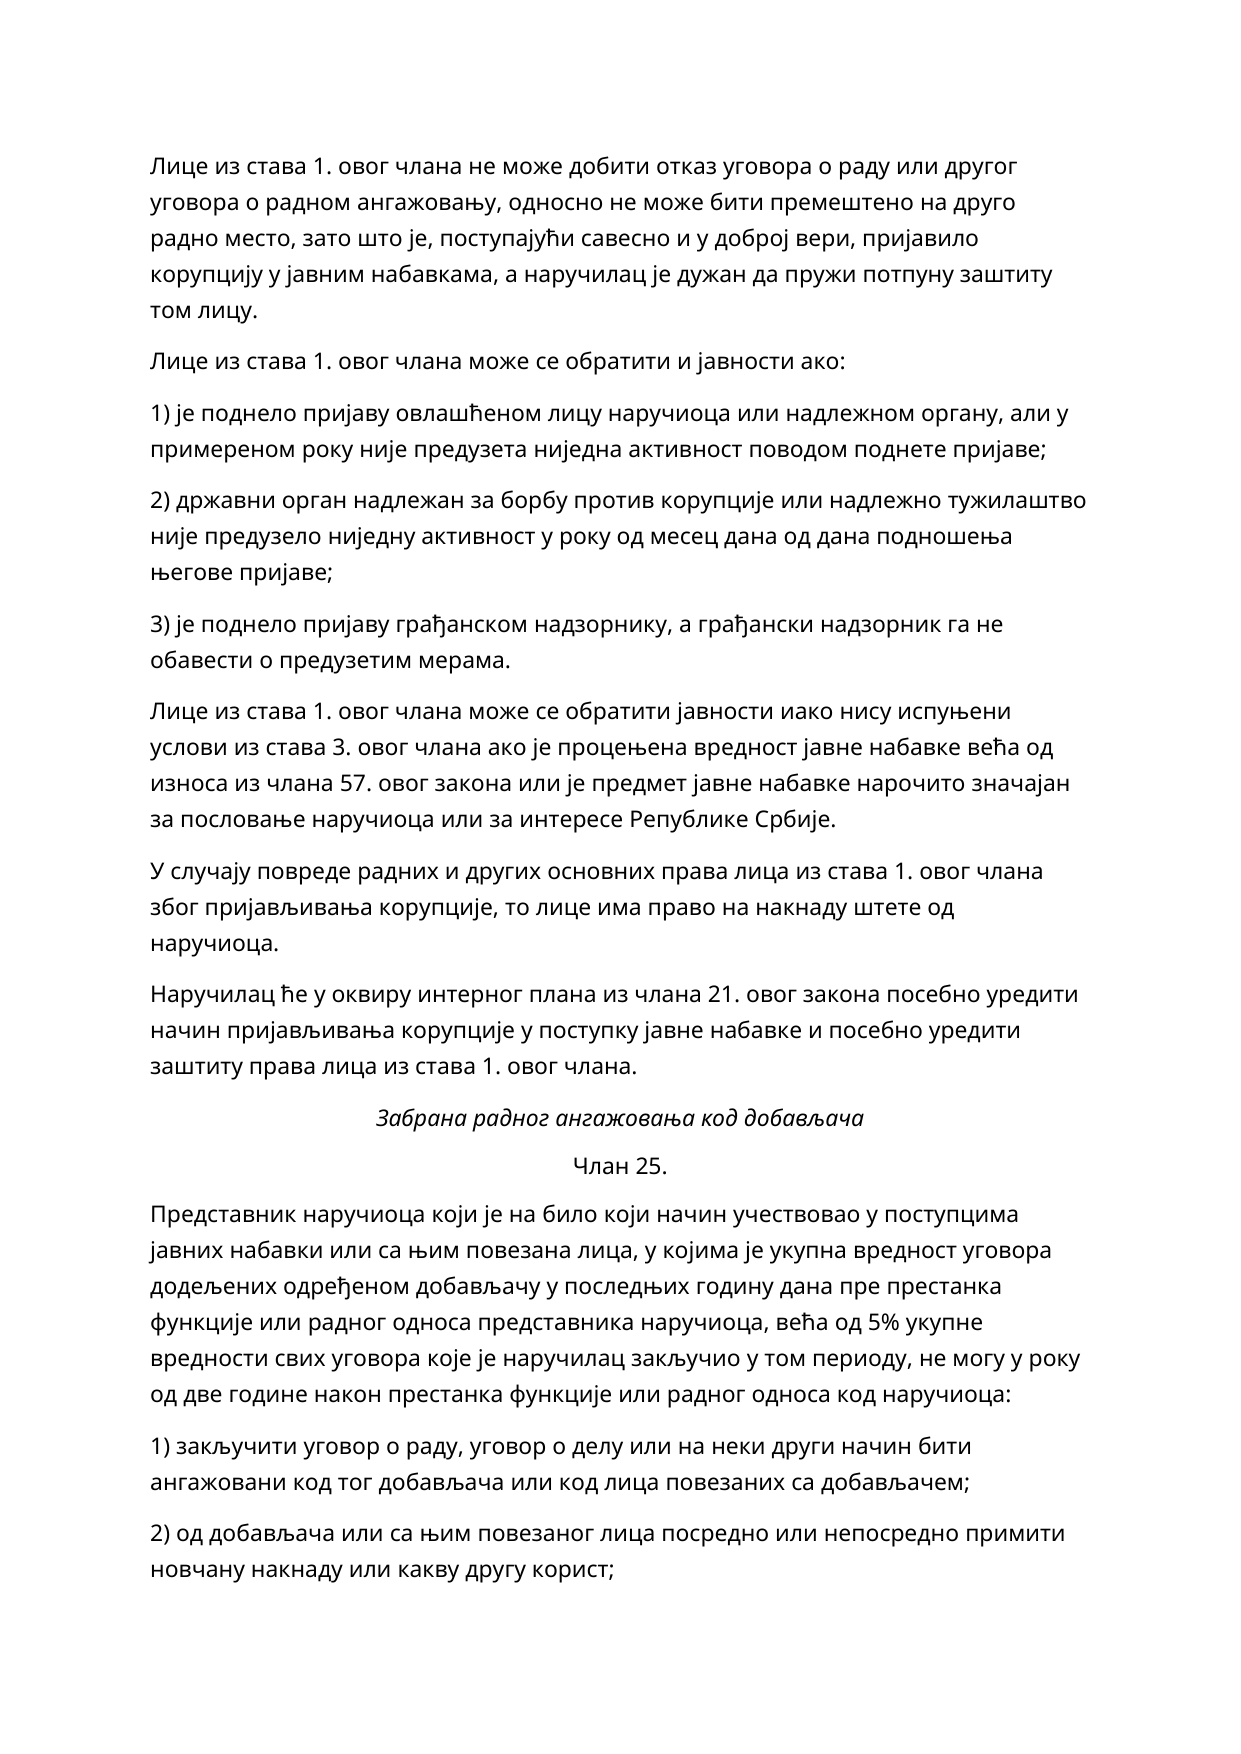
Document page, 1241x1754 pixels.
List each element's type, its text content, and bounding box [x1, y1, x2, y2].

text У случају повреде радних и других основних права лица из става 1. овог члана због пријављивања корупције, то лице има право на накнаду штете од наручиоца. [150, 855, 1090, 958]
text Наручилац ће у оквиру интерног плана из члана 21. овог закона посебно уредити начин пријављивања корупције у поступку јавне набавке и посебно уредити заштиту права лица из става 1. овог члана. [150, 978, 1090, 1081]
text 2) државни орган надлежан за борбу против корупције или надлежно тужилаштво није предузело ниједну активност у року од месец дана од дана подношења његове пријаве; [150, 484, 1090, 587]
text Члан 25. [150, 1150, 1090, 1181]
text Представник наручиоца који је на било који начин учествовао у поступцима јавних набавки или са њим повезана лица, у којима је укупна вредност уговора додељених одређеном добављачу у последњих годину дана пре престанка функције или радног односа представника наручиоца, већа од 5% укупне вредности свих уговора које је наручилац закључио у том периоду, не могу у року од две године након престанка функције или радног односа код наручиоца: [150, 1198, 1090, 1409]
text Забрана радног ангажовања код добављача [150, 1102, 1090, 1133]
text Лице из става 1. овог члана може се обратити и јавности ако: [150, 345, 1090, 377]
text 1) је поднело пријаву овлашћеном лицу наручиоца или надлежном органу, али у примереном року није предузета ниједна активност поводом поднете пријаве; [150, 397, 1090, 464]
text Лице из става 1. овог члана може се обратити јавности иако нису испуњени услови из става 3. овог члана ако је процењена вредност јавне набавке већа од износа из члана 57. овог закона или је предмет јавне набавке нарочито значајан за пословање наручиоца или за интересе Републике Србије. [150, 695, 1090, 834]
text 1) закључити уговор о раду, уговор о делу или на неки други начин бити ангажовани код тог добављача или код лица повезаних са добављачем; [150, 1430, 1090, 1497]
text 2) од добављача или са њим повезаног лица посредно или непосредно примити новчану накнаду или какву другу корист; [150, 1517, 1090, 1584]
text 3) је поднело пријаву грађанском надзорнику, а грађански надзорник га не обавести о предузетим мерама. [150, 608, 1090, 675]
text Лице из става 1. овог члана не може добити отказ уговора о раду или другог уговора о радном ангажовању, односно не може бити премештено на друго радно место, зато што је, поступајући савесно и у доброј вери, пријавило корупцију у јавним набавкама, а наручилац је дужан да пружи потпуну заштиту том лицу. [150, 150, 1090, 325]
